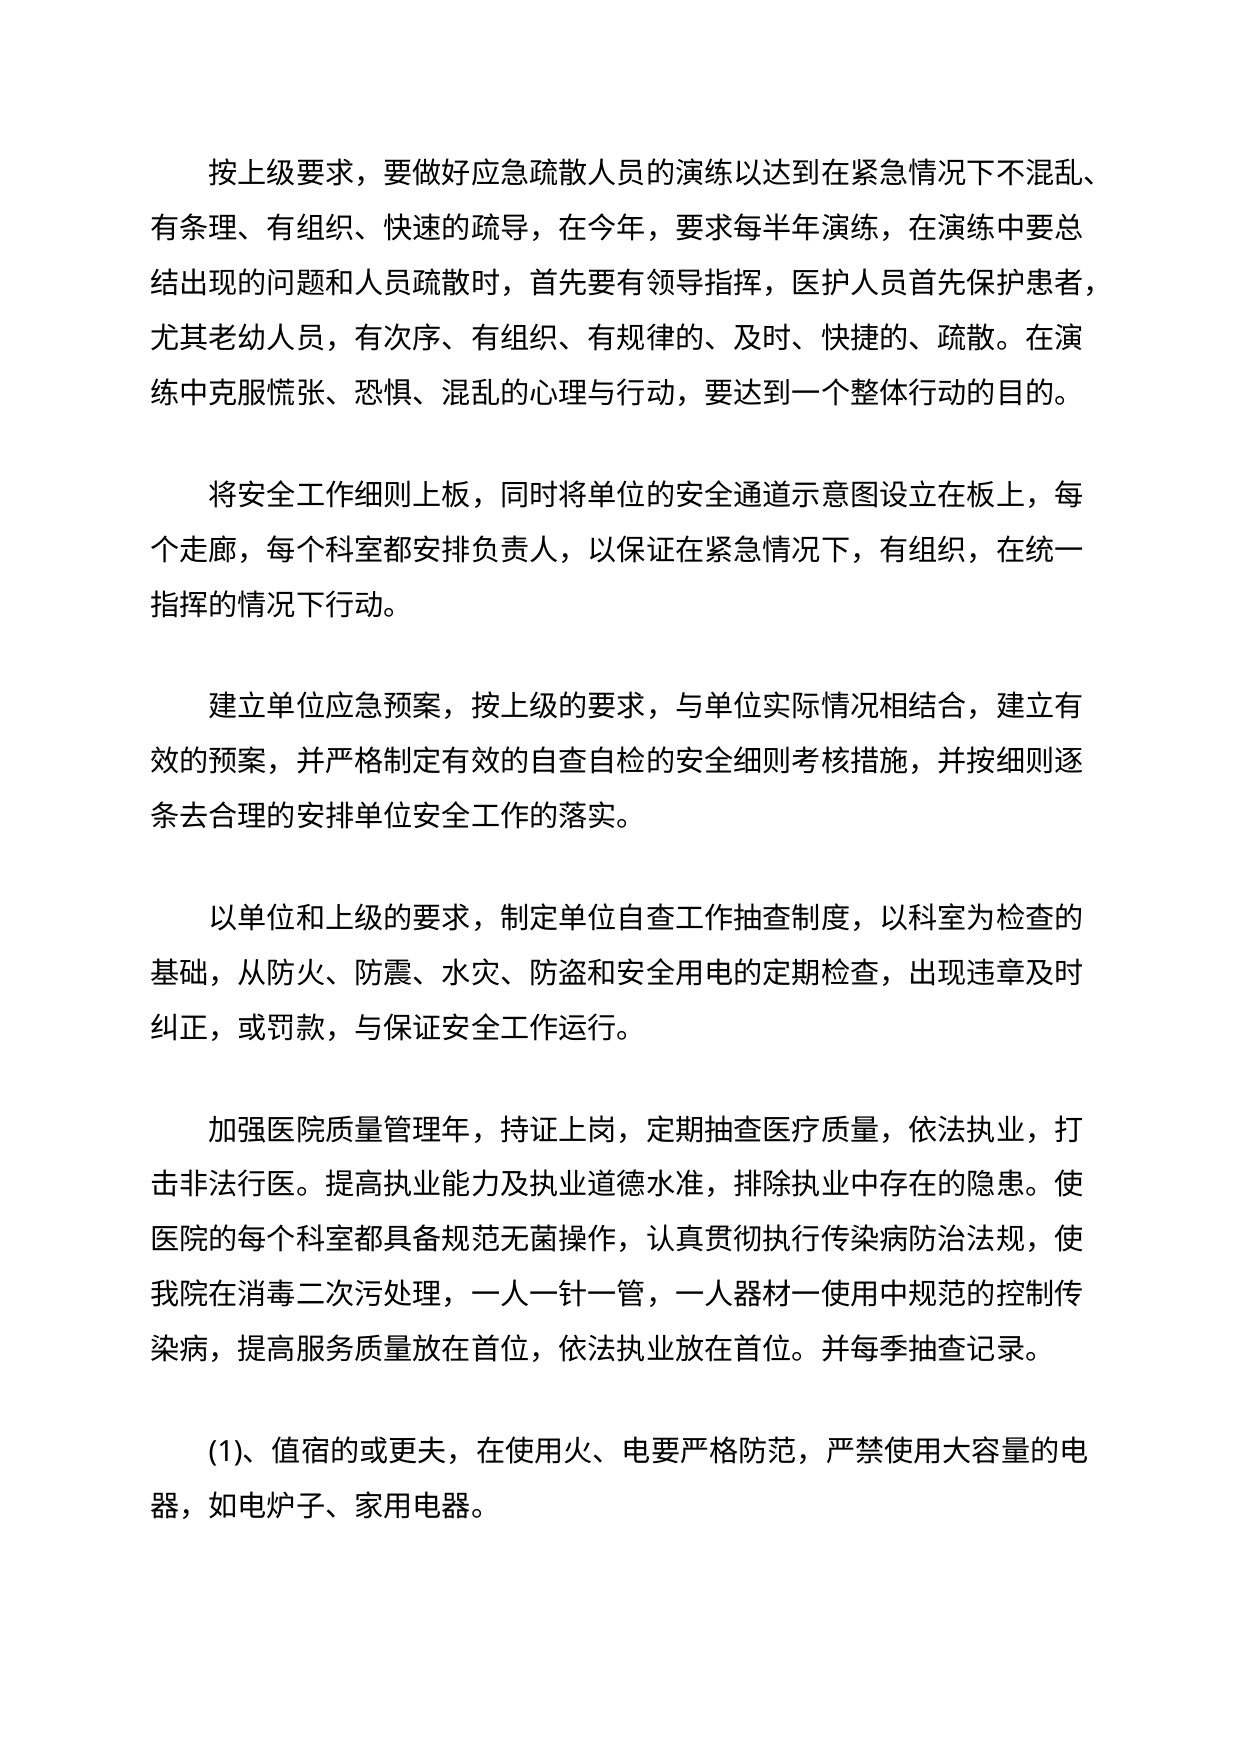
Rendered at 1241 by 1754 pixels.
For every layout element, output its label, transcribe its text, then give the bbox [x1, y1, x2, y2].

text 按上级要求，要做好应急疏散人员的演练以达到在紧急情况下不混乱、有条理、有组织、快速的疏导，在今年，要求每半年演练，在演练中要总结出现的问题和人员疏散时，首先要有领导指挥，医护人员首先保护患者，尤其老幼人员，有次序、有组织、有规律的、及时、快捷的、疏散。在演练中克服慌张、恐惧、混乱的心理与行动，要达到一个整体行动的目的。 [150, 150, 1090, 412]
text 以单位和上级的要求，制定单位自查工作抽查制度，以科室为检查的基础，从防火、防震、水灾、防盗和安全用电的定期检查，出现违章及时纠正，或罚款，与保证安全工作运行。 [150, 894, 1090, 1047]
text 加强医院质量管理年，持证上岗，定期抽查医疗质量，依法执业，打击非法行医。提高执业能力及执业道德水准，排除执业中存在的隐患。使医院的每个科室都具备规范无菌操作，认真贯彻执行传染病防治法规，使我院在消毒二次污处理，一人一针一管，一人器材一使用中规范的控制传染病，提高服务质量放在首位，依法执业放在首位。并每季抽查记录。 [150, 1106, 1090, 1368]
text 将安全工作细则上板，同时将单位的安全通道示意图设立在板上，每个走廊，每个科室都安排负责人，以保证在紧急情况下，有组织，在统一指挥的情况下行动。 [150, 471, 1090, 623]
text (1)、值宿的或更夫，在使用火、电要严格防范，严禁使用大容量的电器，如电炉子、家用电器。 [150, 1427, 1090, 1525]
text 建立单位应急预案，按上级的要求，与单位实际情况相结合，建立有效的预案，并严格制定有效的自查自检的安全细则考核措施，并按细则逐条去合理的安排单位安全工作的落实。 [150, 683, 1090, 835]
